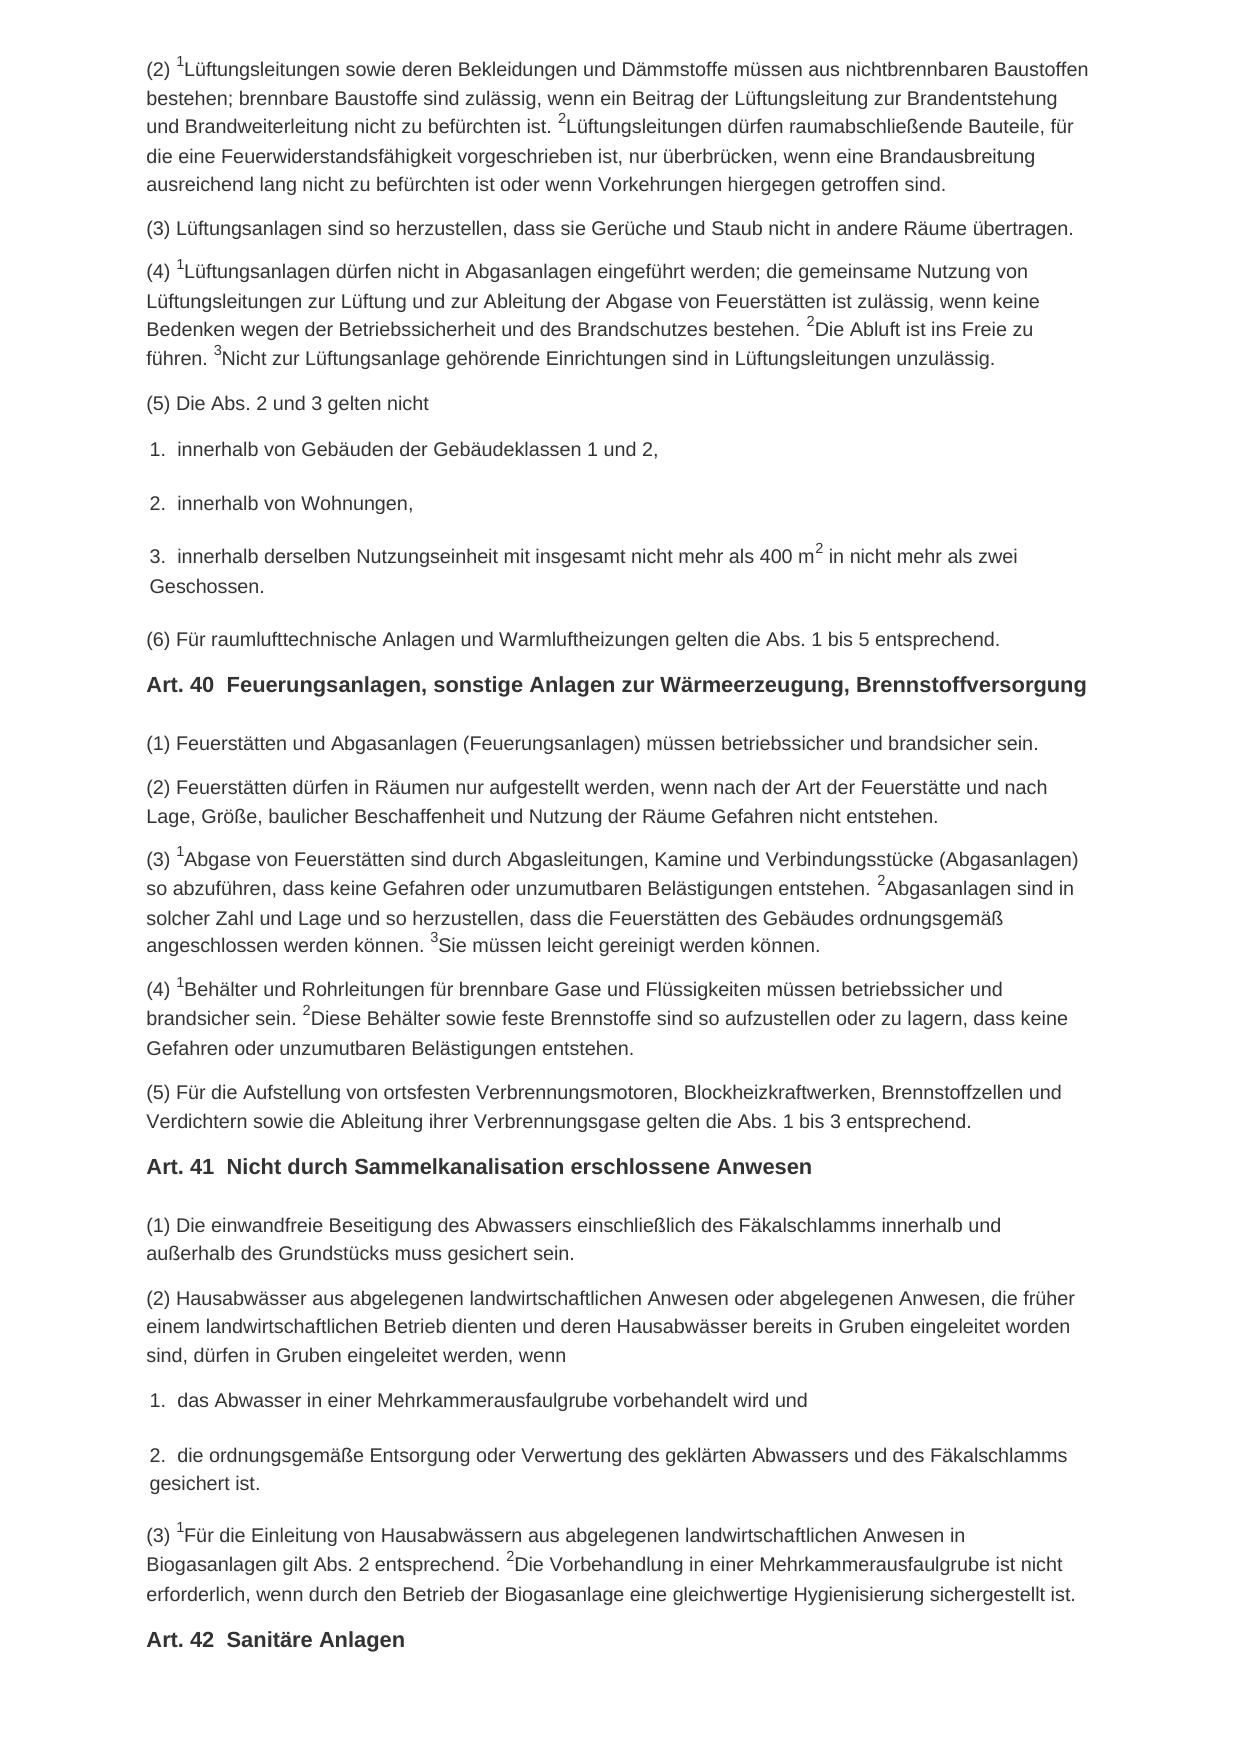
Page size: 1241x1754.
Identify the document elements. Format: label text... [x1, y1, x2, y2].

text (5) Für die Aufstellung von ortsfesten Verbrennungsmotoren, Blockheizkraftwerken, Brennstoffzellen und Verdichtern sowie die Ableitung ihrer Verbrennungsgase gelten die Abs. 1 bis 3 entsprechend. [146, 1075, 1094, 1132]
text (2) Hausabwässer aus abgelegenen landwirtschaftlichen Anwesen oder abgelegenen Anwesen, die früher einem landwirtschaftlichen Betrieb dienten und deren Hausabwässer bereits in Gruben eingeleitet worden sind, dürfen in Gruben eingeleitet werden, wenn [146, 1281, 1094, 1366]
table_header 2. die ordnungsgemäße Entsorgung oder Verwertung des geklärten Abwassers und des Fäkalschlamms gesichert ist. [146, 1436, 1094, 1496]
text (3) 1Für die Einleitung von Hausabwässern aus abgelegenen landwirtschaftlichen Anwesen in Biogasanlagen gilt Abs. 2 entsprechend. 2Die Vorbehandlung in einer Mehrkammerausfaulgrube ist nicht erforderlich, wenn durch den Betrieb der Biogasanlage eine gleichwertige Hygienisierung sichergestellt ist. [146, 1519, 1094, 1605]
text (4) 1Behälter und Rohrleitungen für brennbare Gase und Flüssigkeiten müssen betriebssicher und brandsicher sein. 2Diese Behälter sowie feste Brennstoffe sind so aufzustellen oder zu lagern, dass keine Gefahren oder unzumutbaren Belästigungen entstehen. [146, 973, 1094, 1059]
text (3) Lüftungsanlagen sind so herzustellen, dass sie Gerüche und Staub nicht in andere Räume übertragen. [146, 211, 1094, 240]
table_header 3. innerhalb derselben Nutzungseinheit mit insgesamt nicht mehr als 400 m2 in nicht mehr als zwei Geschossen. [146, 539, 1094, 599]
text (1) Feuerstätten und Abgasanlagen (Feuerungsanlagen) müssen betriebssicher und brandsicher sein. [146, 726, 1094, 755]
text (3) 1Abgase von Feuerstätten sind durch Abgasleitungen, Kamine und Verbindungsstücke (Abgasanlagen) so abzuführen, dass keine Gefahren oder unzumutbaren Belästigungen entstehen. 2Abgasanlagen sind in solcher Zahl und Lage und so herzustellen, dass die Feuerstätten des Gebäudes ordnungsgemäß angeschlossen werden können. 3Sie müssen leicht gereinigt werden können. [146, 843, 1094, 958]
table_header 2. innerhalb von Wohnungen, [146, 485, 423, 516]
text (4) 1Lüftungsanlagen dürfen nicht in Abgasanlagen eingeführt werden; die gemeinsame Nutzung von Lüftungsleitungen zur Lüftung und zur Ableitung der Abgase von Feuerstätten ist zulässig, wenn keine Bedenken wegen der Betriebssicherheit und des Brandschutzes bestehen. 2Die Abluft ist ins Freie zu führen. 3Nicht zur Lüftungsanlage gehörende Einrichtungen sind in Lüftungsleitungen unzulässig. [146, 256, 1094, 370]
text (1) Die einwandfreie Beseitigung des Abwassers einschließlich des Fäkalschlamms innerhalb und außerhalb des Grundstücks muss gesichert sein. [146, 1208, 1094, 1265]
subtitle Art. 40 Feuerungsanlagen, sonstige Anlagen zur Wärmeerzeugung, Brennstoffversorgung [146, 666, 1094, 698]
text (2) 1Lüftungsleitungen sowie deren Bekleidungen und Dämmstoffe müssen aus nichtbrennbaren Baustoffen bestehen; brennbare Baustoffe sind zulässig, wenn ein Beitrag der Lüftungsleitung zur Brandentstehung und Brandweiterleitung nicht zu befürchten ist. 2Lüftungsleitungen dürfen raumabschließende Bauteile, für die eine Feuerwiderstandsfähigkeit vorgeschrieben ist, nur überbrücken, wenn eine Brandausbreitung ausreichend lang nicht zu befürchten ist oder wenn Vorkehrungen hiergegen getroffen sind. [146, 53, 1094, 196]
subtitle Art. 42 Sanitäre Anlagen [146, 1621, 1094, 1652]
text (5) Die Abs. 2 und 3 gelten nicht [146, 386, 1094, 414]
text (2) Feuerstätten dürfen in Räumen nur aufgestellt werden, wenn nach der Art der Feuerstätte und nach Lage, Größe, baulicher Beschaffenheit und Nutzung der Räume Gefahren nicht entstehen. [146, 770, 1094, 827]
table_header 1. das Abwasser in einer Mehrkammerausfaulgrube vorbehandelt wird und [146, 1382, 818, 1413]
text (6) Für raumlufttechnische Anlagen und Warmluftheizungen gelten die Abs. 1 bis 5 entsprechend. [146, 622, 1094, 651]
table_header 1. innerhalb von Gebäuden der Gebäudeklassen 1 und 2, [146, 430, 668, 462]
subtitle Art. 41 Nicht durch Sammelkanalisation erschlossene Anwesen [146, 1148, 1094, 1179]
